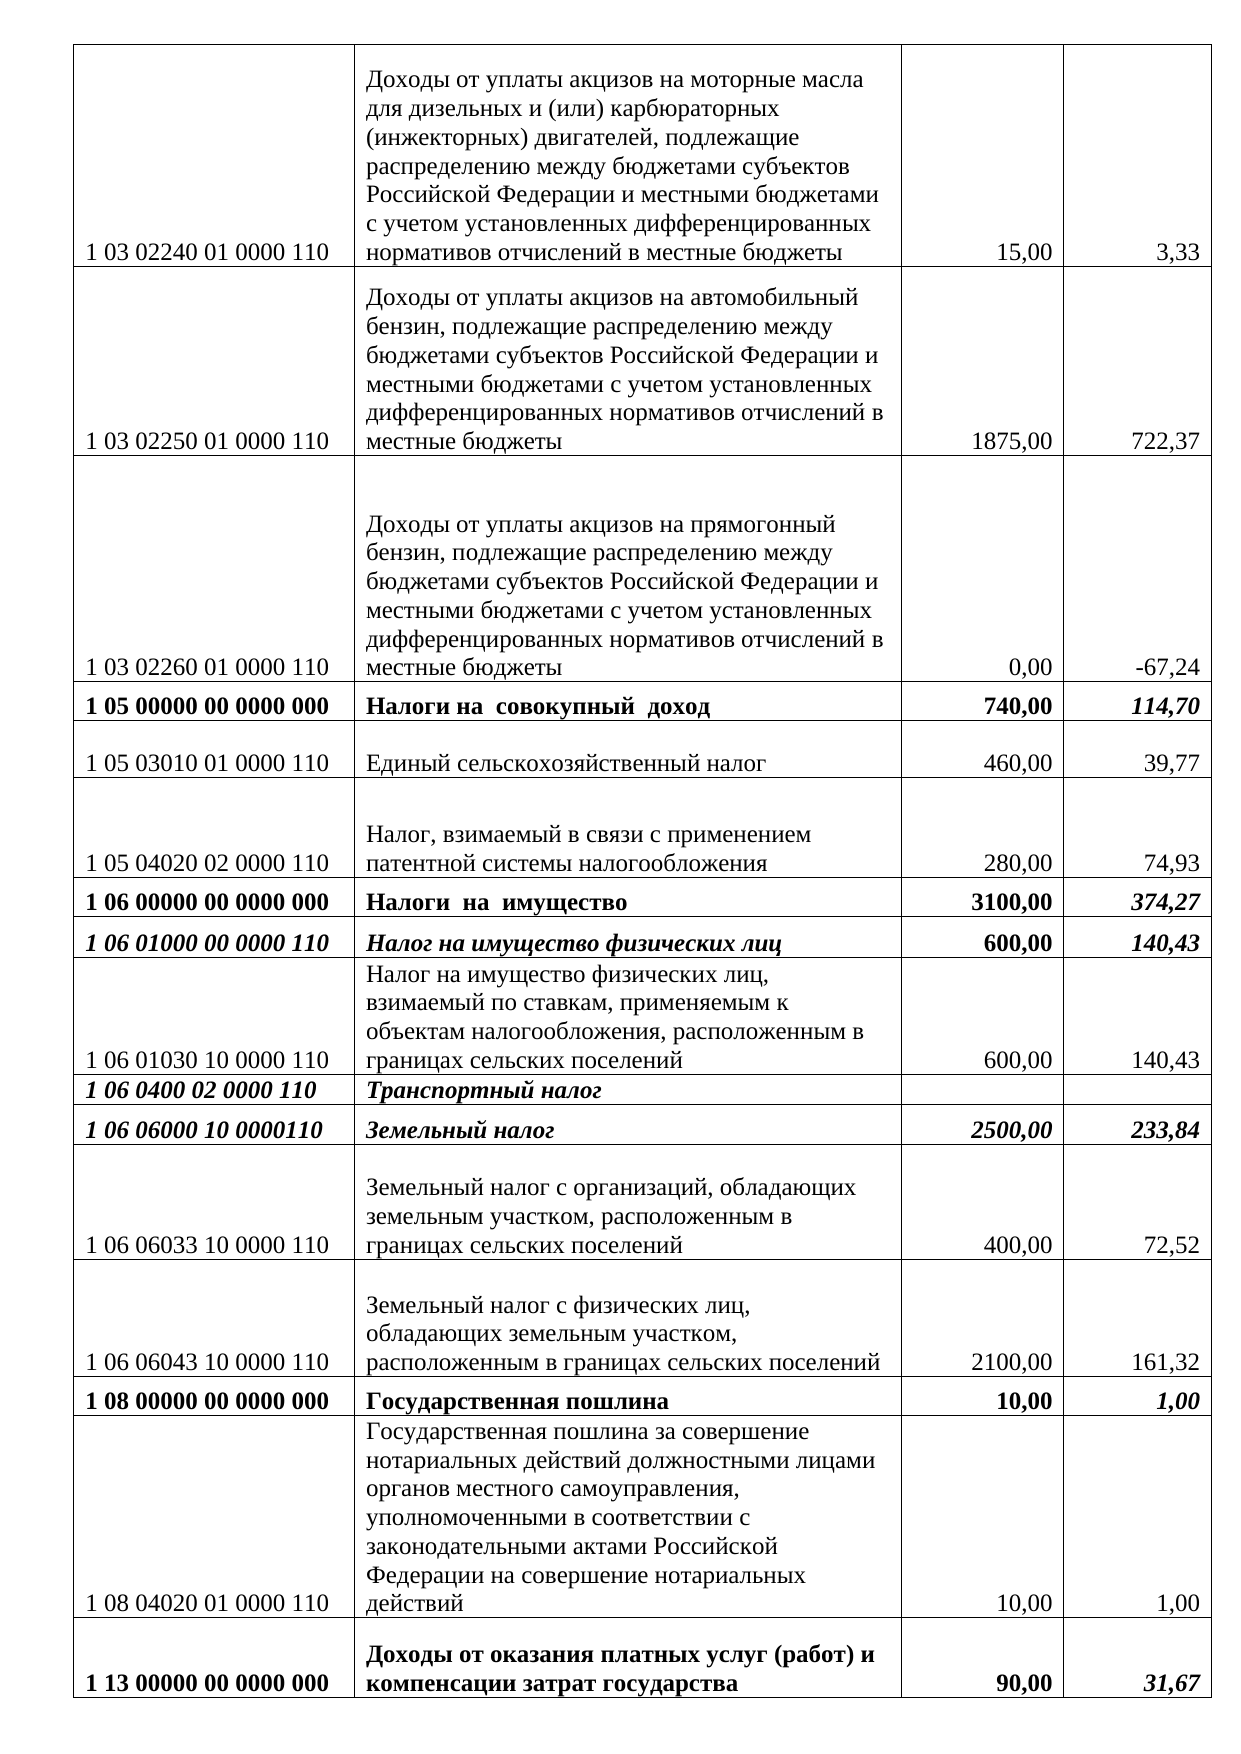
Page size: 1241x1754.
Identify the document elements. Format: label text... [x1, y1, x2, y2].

table_cell 1,00 [1064, 1377, 1211, 1415]
table_cell 460,00 [902, 721, 1063, 777]
table_cell Налог, взимаемый в связи с применением патентной системы налогообложения [355, 778, 901, 877]
table_cell 15,00 [902, 45, 1063, 266]
table_cell Земельный налог [355, 1105, 901, 1144]
table_cell Единый сельскохозяйственный налог [355, 721, 901, 777]
table_cell 161,32 [1064, 1260, 1211, 1376]
table_cell Налоги на совокупный доход [355, 682, 901, 720]
table_cell -67,24 [1064, 456, 1211, 681]
table_cell 10,00 [902, 1377, 1063, 1415]
table_cell Земельный налог с организаций, обладающих земельным участком, расположенным в границах сельских поселений [355, 1145, 901, 1259]
table_cell Доходы от уплаты акцизов на прямогонный бензин, подлежащие распределению между бюджетами субъектов Российской Федерации и местными бюджетами с учетом установленных дифференцированных нормативов отчислений в местные бюджеты [355, 456, 901, 681]
table_cell Доходы от оказания платных услуг (работ) и компенсации затрат государства [355, 1618, 901, 1697]
table_cell Налог на имущество физических лиц, взимаемый по ставкам, применяемым к объектам налогообложения, расположенным в границах сельских поселений [355, 958, 901, 1074]
table_cell 1 13 00000 00 0000 000 [74, 1618, 354, 1697]
table_cell 2100,00 [902, 1260, 1063, 1376]
table_cell 1 06 01030 10 0000 110 [74, 958, 354, 1074]
table_cell 1 08 00000 00 0000 000 [74, 1377, 354, 1415]
table_cell Доходы от уплаты акцизов на автомобильный бензин, подлежащие распределению между бюджетами субъектов Российской Федерации и местными бюджетами с учетом установленных дифференцированных нормативов отчислений в местные бюджеты [355, 267, 901, 455]
table_cell [1064, 1075, 1211, 1103]
table_cell Земельный налог с физических лиц, обладающих земельным участком, расположенным в границах сельских поселений [355, 1260, 901, 1376]
table_cell 1 06 00000 00 0000 000 [74, 878, 354, 916]
table_cell Государственная пошлина за совершение нотариальных действий должностными лицами органов местного самоуправления, уполномоченными в соответствии с законодательными актами Российской Федерации на совершение нотариальных действий [355, 1416, 901, 1617]
table_cell 740,00 [902, 682, 1063, 720]
table_cell 1 05 03010 01 0000 110 [74, 721, 354, 777]
table_cell 280,00 [902, 778, 1063, 877]
table_cell 1 03 02260 01 0000 110 [74, 456, 354, 681]
table_cell 140,43 [1064, 917, 1211, 957]
table_cell 2500,00 [902, 1105, 1063, 1144]
table_cell Доходы от уплаты акцизов на моторные масла для дизельных и (или) карбюраторных (инжекторных) двигателей, подлежащие распределению между бюджетами субъектов Российской Федерации и местными бюджетами с учетом установленных дифференцированных нормативов отчислений в местные бюджеты [355, 45, 901, 266]
table_cell 1 06 0400 02 0000 110 [74, 1075, 354, 1103]
table_cell 1 06 01000 00 0000 110 [74, 917, 354, 957]
table_cell 722,37 [1064, 267, 1211, 455]
table_cell 400,00 [902, 1145, 1063, 1259]
table_cell 1 06 06033 10 0000 110 [74, 1145, 354, 1259]
table_cell 90,00 [902, 1618, 1063, 1697]
table_cell Налоги на имущество [355, 878, 901, 916]
table_cell 31,67 [1064, 1618, 1211, 1697]
table_cell 1 05 04020 02 0000 110 [74, 778, 354, 877]
table_cell 233,84 [1064, 1105, 1211, 1144]
table_cell 3,33 [1064, 45, 1211, 266]
table_cell 374,27 [1064, 878, 1211, 916]
table_cell 3100,00 [902, 878, 1063, 916]
table_cell 1 06 06000 10 0000110 [74, 1105, 354, 1144]
table_cell 1 08 04020 01 0000 110 [74, 1416, 354, 1617]
table_cell Транспортный налог [355, 1075, 901, 1103]
table_cell 10,00 [902, 1416, 1063, 1617]
table_cell 600,00 [902, 958, 1063, 1074]
table_cell 114,70 [1064, 682, 1211, 720]
table_cell 140,43 [1064, 958, 1211, 1074]
table_cell 1,00 [1064, 1416, 1211, 1617]
table_cell [902, 1075, 1063, 1103]
table_cell 600,00 [902, 917, 1063, 957]
table_cell 1 03 02250 01 0000 110 [74, 267, 354, 455]
table_cell 1 03 02240 01 0000 110 [74, 45, 354, 266]
table_cell 1875,00 [902, 267, 1063, 455]
table_cell 72,52 [1064, 1145, 1211, 1259]
table_cell 1 05 00000 00 0000 000 [74, 682, 354, 720]
table_cell 39,77 [1064, 721, 1211, 777]
table_cell 1 06 06043 10 0000 110 [74, 1260, 354, 1376]
table_cell Налог на имущество физических лиц [355, 917, 901, 957]
table_cell 0,00 [902, 456, 1063, 681]
table_cell Государственная пошлина [355, 1377, 901, 1415]
table_cell 74,93 [1064, 778, 1211, 877]
